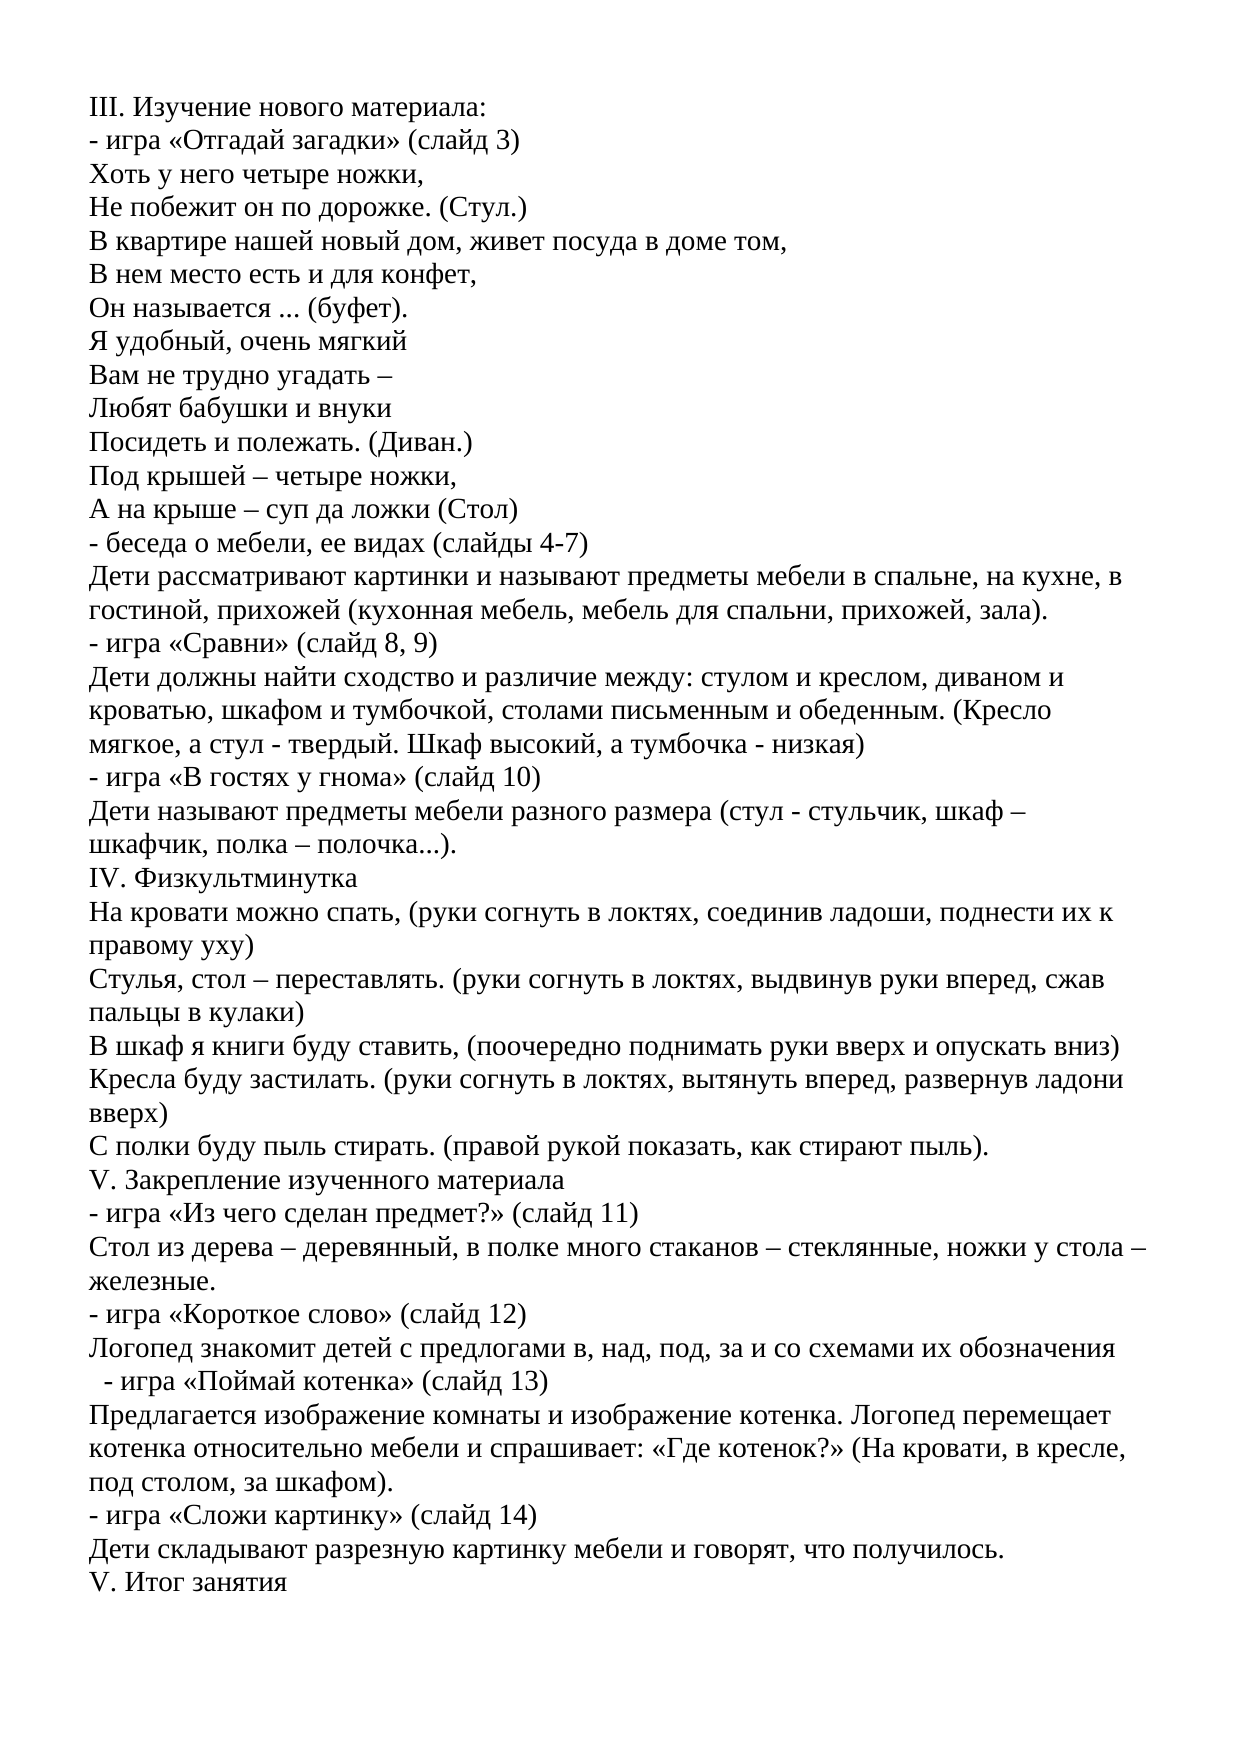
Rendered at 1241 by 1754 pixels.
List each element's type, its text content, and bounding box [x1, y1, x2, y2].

text - игра «В гостях у гнома» (слайд 10) [89, 759, 1152, 793]
text - игра «Сложи картинку» (слайд 14) [89, 1497, 1152, 1531]
text Не побежит он по дорожке. (Стул.) [89, 189, 1152, 223]
text - игра «Сравни» (слайд 8, 9) [89, 625, 1152, 659]
text V. Итог занятия [89, 1564, 1152, 1598]
text На кровати можно спать, (руки согнуть в локтях, соединив ладоши, поднести их к правому уху) [89, 894, 1152, 961]
text Вам не трудно угадать – [89, 357, 1152, 391]
text Стулья, стол – переставлять. (руки согнуть в локтях, выдвинув руки вперед, сжав пальцы в кулаки) [89, 961, 1152, 1028]
text А на крыше – суп да ложки (Стол) [89, 491, 1152, 525]
text В нем место есть и для конфет, [89, 256, 1152, 290]
text - беседа о мебели, ее видах (слайды 4-7) [89, 525, 1152, 558]
text Посидеть и полежать. (Диван.) [89, 424, 1152, 458]
text Предлагается изображение комнаты и изображение котенка. Логопед перемещает котенка относительно мебели и спрашивает: «Где котенок?» (На кровати, в кресле, под столом, за шкафом). [89, 1397, 1152, 1497]
text V. Закрепление изученного материала [89, 1162, 1152, 1196]
text Дети складывают разрезную картинку мебели и говорят, что получилось. [89, 1531, 1152, 1564]
text Дети называют предметы мебели разного размера (стул - стульчик, шкаф – шкафчик, полка – полочка...). [89, 793, 1152, 860]
text - игра «Поймай котенка» (слайд 13) [89, 1363, 1152, 1397]
text Под крышей – четыре ножки, [89, 458, 1152, 491]
text Дети должны найти сходство и различие между: стулом и креслом, диваном и кроватью, шкафом и тумбочкой, столами письменным и обеденным. (Кресло мягкое, а стул - твердый. Шкаф высокий, а тумбочка - низкая) [89, 659, 1152, 759]
text III. Изучение нового материала: [89, 89, 1152, 122]
text Я удобный, очень мягкий [89, 323, 1152, 357]
text - игра «Короткое слово» (слайд 12) [89, 1296, 1152, 1330]
text IV. Физкультминутка [89, 860, 1152, 894]
text Логопед знакомит детей с предлогами в, над, под, за и со схемами их обозначения [89, 1330, 1152, 1363]
text Он называется ... (буфет). [89, 290, 1152, 323]
text Стол из дерева – деревянный, в полке много стаканов – стеклянные, ножки у стола – железные. [89, 1229, 1152, 1296]
text Кресла буду застилать. (руки согнуть в локтях, вытянуть вперед, развернув ладони вверх) [89, 1061, 1152, 1128]
text Дети рассматривают картинки и называют предметы мебели в спальне, на кухне, в гостиной, прихожей (кухонная мебель, мебель для спальни, прихожей, зала). [89, 558, 1152, 625]
text - игра «Из чего сделан предмет?» (слайд 11) [89, 1196, 1152, 1229]
text Хоть у него четыре ножки, [89, 156, 1152, 189]
text В квартире нашей новый дом, живет посуда в доме том, [89, 223, 1152, 256]
text В шкаф я книги буду ставить, (поочередно поднимать руки вверх и опускать вниз) [89, 1028, 1152, 1061]
text Любят бабушки и внуки [89, 391, 1152, 424]
text - игра «Отгадай загадки» (слайд 3) [89, 122, 1152, 156]
text С полки буду пыль стирать. (правой рукой показать, как стирают пыль). [89, 1128, 1152, 1162]
